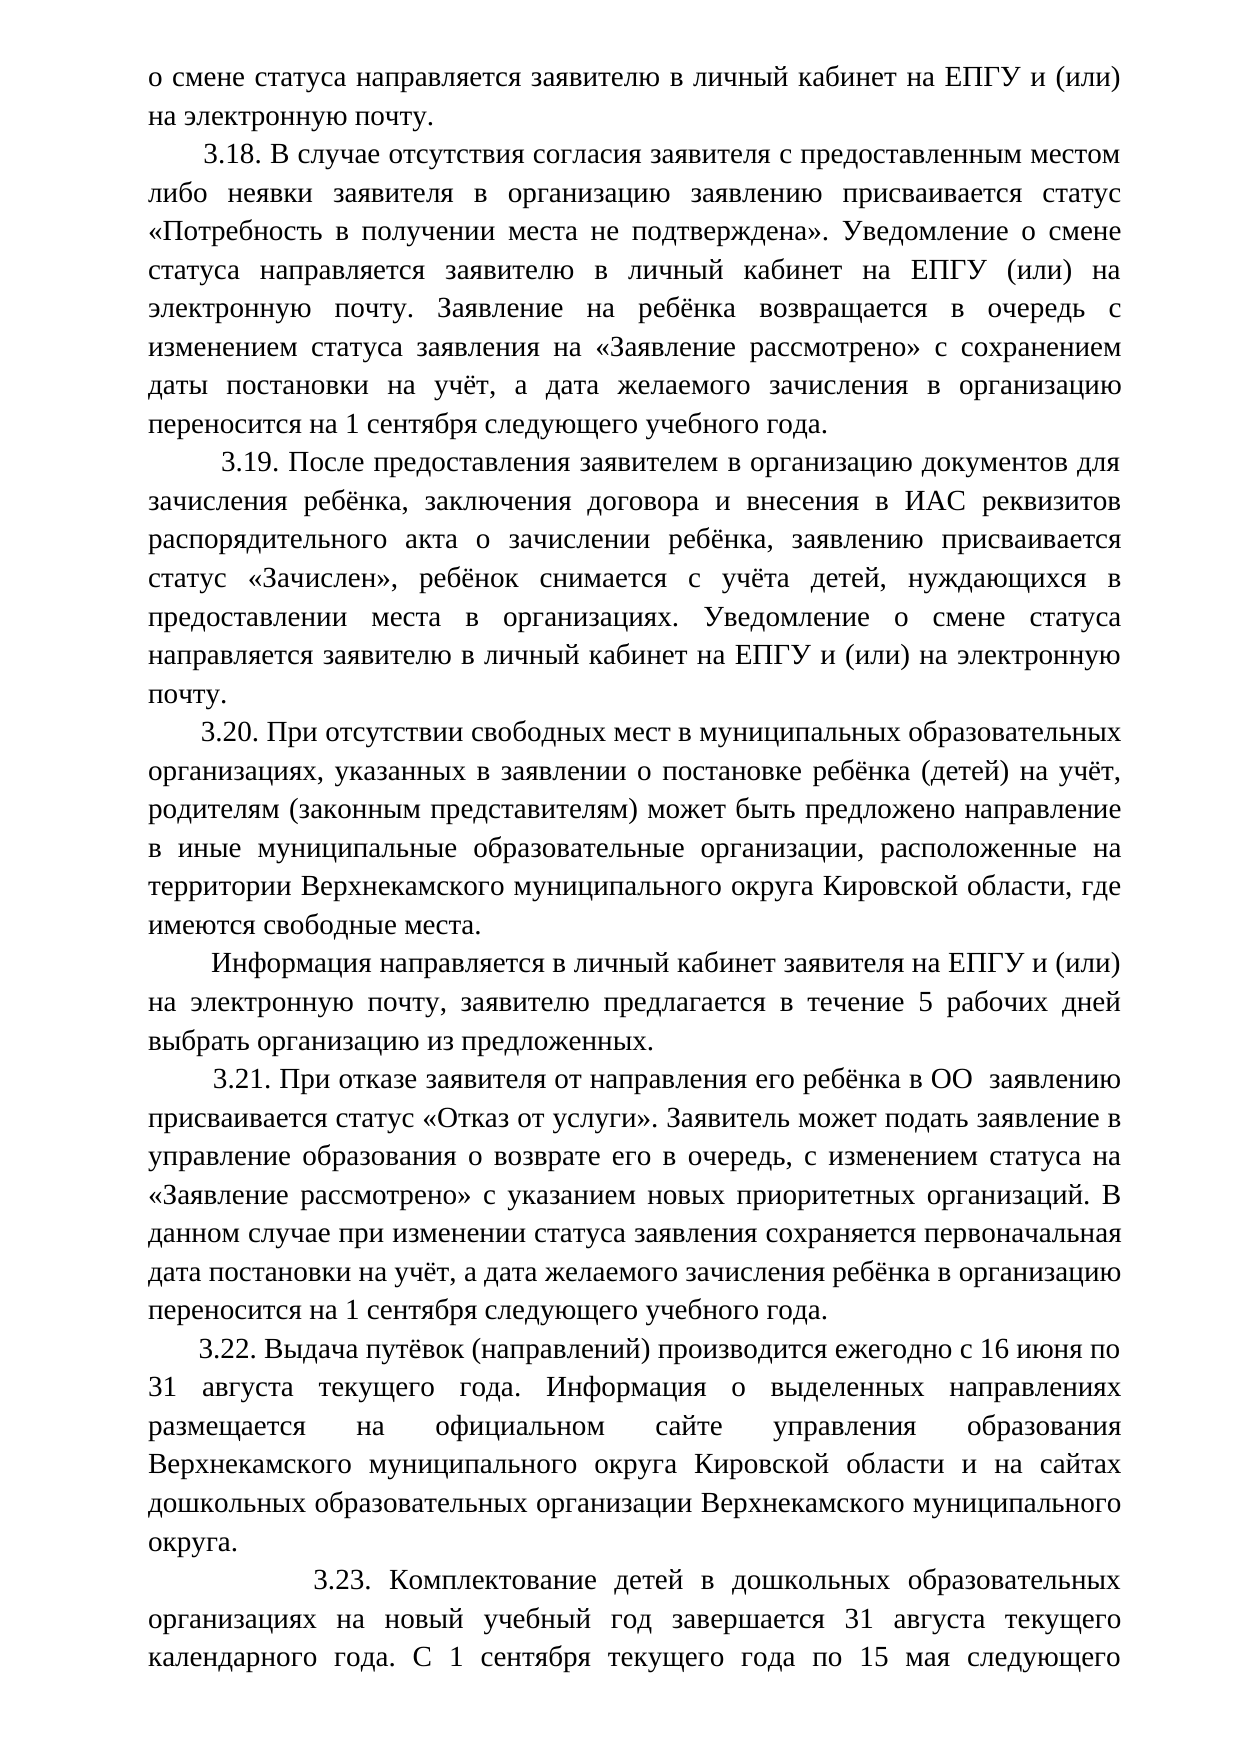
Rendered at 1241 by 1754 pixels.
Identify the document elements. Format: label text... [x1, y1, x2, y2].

text 3.20. При отсутствии свободных мест в муниципальных образовательных организациях, указанных в заявлении о постановке ребёнка (детей) на учёт, родителям (законным представителям) может быть предложено направление в иные муниципальные образовательные организации, расположенные на территории Верхнекамского муниципального округа Кировской области, где имеются свободные места. [103, 714, 1122, 941]
text 3.21. При отказе заявителя от направления его ребёнка в ОО заявлению присваивается статус «Отказ от услуги». Заявитель может подать заявление в управление образования о возврате его в очередь, с изменением статуса на «Заявление рассмотрено» с указанием новых приоритетных организаций. В данном случае при изменении статуса заявления сохраняется первоначальная дата постановки на учёт, а дата желаемого зачисления ребёнка в организацию переносится на 1 сентября следующего учебного года. [148, 1061, 1122, 1326]
text Информация направляется в личный кабинет заявителя на ЕПГУ и (или) на электронную почту, заявителю предлагается в течение 5 рабочих дней выбрать организацию из предложенных. [103, 946, 1122, 1056]
text 3.19. После предоставления заявителем в организацию документов для зачисления ребёнка, заключения договора и внесения в ИАС реквизитов распорядительного акта о зачислении ребёнка, заявлению присваивается статус «Зачислен», ребёнок снимается с учёта детей, нуждающихся в предоставлении места в организациях. Уведомление о смене статуса направляется заявителю в личный кабинет на ЕПГУ и (или) на электронную почту. [103, 444, 1122, 709]
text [103, 1562, 1122, 1673]
text 3.18. В случае отсутствия согласия заявителя с предоставленным местом либо неявки заявителя в организацию заявлению присваивается статус «Потребность в получении места не подтверждена». Уведомление о смене статуса направляется заявителю в личный кабинет на ЕПГУ (или) на электронную почту. Заявление на ребёнка возвращается в очередь с изменением статуса заявления на «Заявление рассмотрено» с сохранением даты постановки на учёт, а дата желаемого зачисления в организацию переносится на 1 сентября следующего учебного года. [103, 136, 1122, 439]
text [103, 59, 1122, 131]
text 3.22. Выдача путёвок (направлений) производится ежегодно с 16 июня по 31 августа текущего года. Информация о выделенных направлениях размещается на официальном сайте управления образования Верхнекамского муниципального округа Кировской области и на сайтах дошкольных образовательных организации Верхнекамского муниципального округа. [103, 1331, 1122, 1557]
